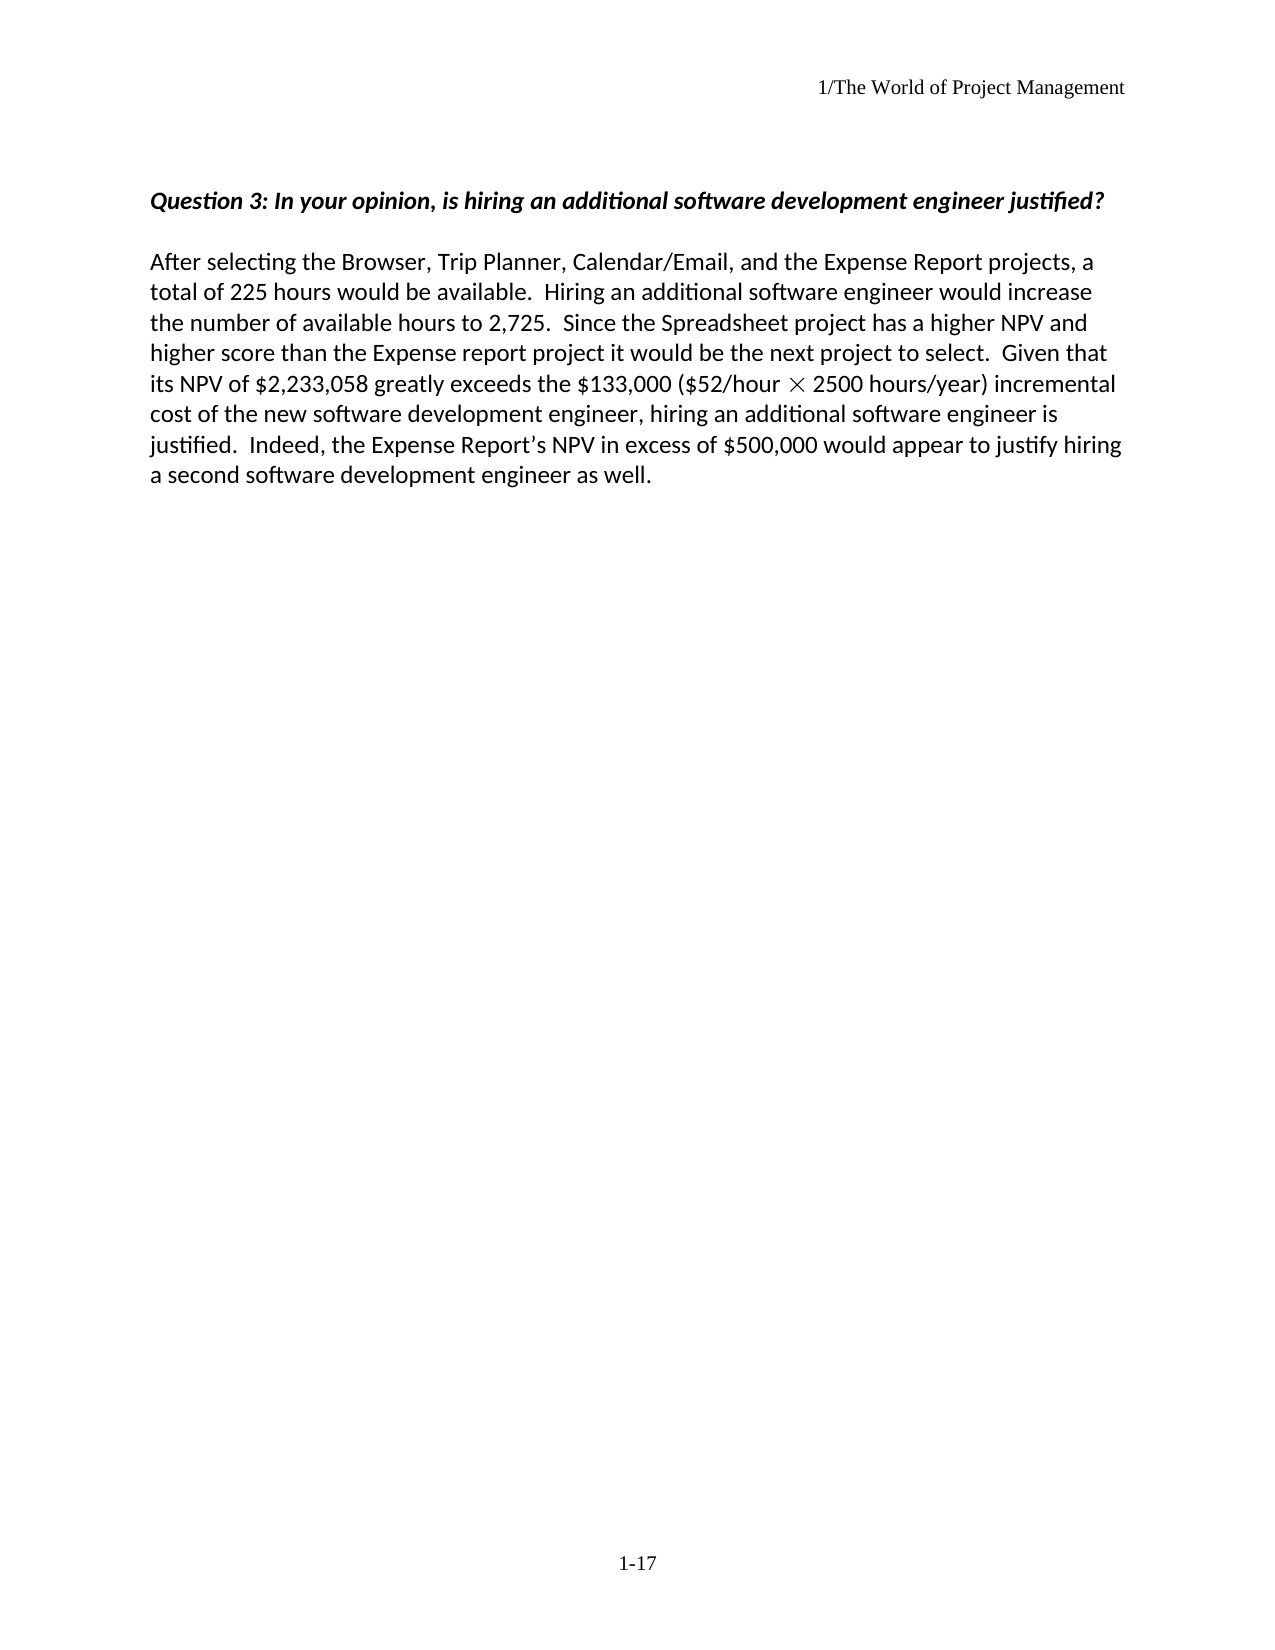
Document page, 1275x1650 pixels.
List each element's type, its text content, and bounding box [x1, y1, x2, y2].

text Question 3: In your opinion, is hiring an additional software development engineer justified? [150, 185, 1125, 216]
subtitle After selecting the Browser, Trip Planner, Calendar/Email, and the Expense Report projects, a total of 225 hours would be available. Hiring an additional software engineer would increase the number of available hours to 2,725. Since the Spreadsheet project has a higher NPV and higher score than the Expense report project it would be the next project to select. Given that its NPV of $2,233,058 greatly exceeds the $133,000 ($52/hour 2500 hours/year) incremental cost of the new software development engineer, hiring an additional software engineer is justified. Indeed, the Expense Report’s NPV in excess of $500,000 would appear to justify hiring a second software development engineer as well. [150, 246, 1125, 490]
